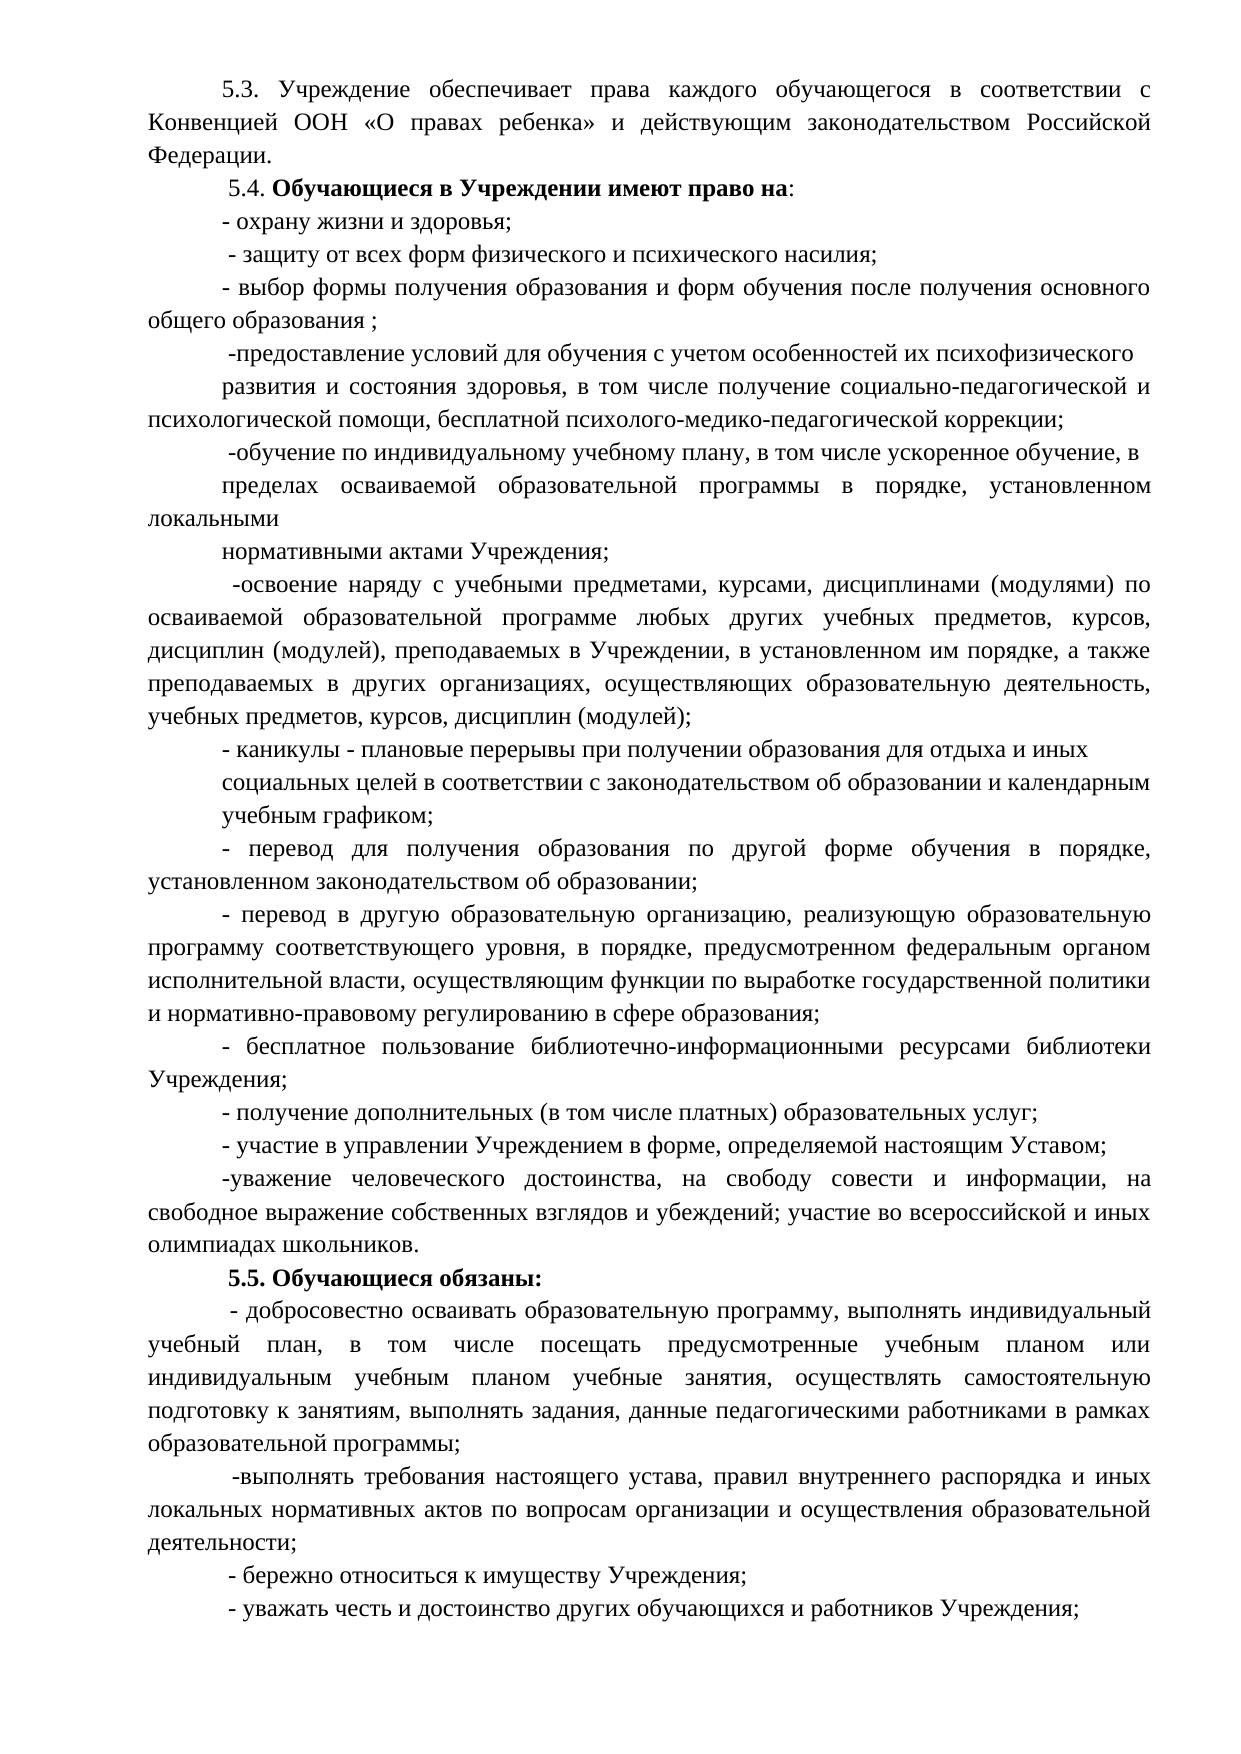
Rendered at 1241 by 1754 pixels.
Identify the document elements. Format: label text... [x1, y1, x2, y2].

text - уважать честь и достоинство других обучающихся и работников Учреждения; [148, 1593, 1152, 1622]
text -освоение наряду с учебными предметами, курсами, дисциплинами (модулями) по осваиваемой образовательной программе любых других учебных предметов, курсов, дисциплин (модулей), преподаваемых в Учреждении, в установленном им порядке, а также преподаваемых в других организациях, осуществляющих образовательную деятельность, учебных предметов, курсов, дисциплин (модулей); [148, 569, 1152, 730]
text - бесплатное пользование библиотечно-информационными ресурсами библиотеки Учреждения; [148, 1031, 1152, 1093]
text - выбор формы получения образования и форм обучения после получения основного общего образования ; [148, 272, 1152, 334]
text развития и состояния здоровья, в том числе получение социально-педагогической и психологической помощи, бесплатной психолого-медико-педагогической коррекции; [148, 371, 1152, 433]
text - каникулы - плановые перерывы при получении образования для отдыха и иных [148, 734, 1152, 763]
text -предоставление условий для обучения с учетом особенностей их психофизического [148, 338, 1152, 367]
text - бережно относиться к имуществу Учреждения; [148, 1560, 1152, 1588]
text социальных целей в соответствии с законодательством об образовании и календарным [148, 767, 1152, 796]
text - охрану жизни и здоровья; [148, 206, 1152, 235]
text -обучение по индивидуальному учебному плану, в том числе ускоренное обучение, в [148, 437, 1152, 466]
text - участие в управлении Учреждением в форме, определяемой настоящим Уставом; [148, 1131, 1152, 1159]
text -выполнять требования настоящего устава, правил внутреннего распорядка и иных локальных нормативных актов по вопросам организации и осуществления образовательной деятельности; [148, 1461, 1152, 1556]
text 5.4. Обучающиеся в Учреждении имеют право на: [148, 173, 1152, 202]
text - перевод для получения образования по другой форме обучения в порядке, установленном законодательством об образовании; [148, 833, 1152, 895]
text 5.3. Учреждение обеспечивает права каждого обучающегося в соответствии с Конвенцией ООН «О правах ребенка» и действующим законодательством Российской Федерации. [148, 74, 1152, 169]
text 5.5. Обучающиеся обязаны: [148, 1263, 1152, 1291]
text - получение дополнительных (в том числе платных) образовательных услуг; [148, 1097, 1152, 1126]
text - добросовестно осваивать образовательную программу, выполнять индивидуальный учебный план, в том числе посещать предусмотренные учебным планом или индивидуальным учебным планом учебные занятия, осуществлять самостоятельную подготовку к занятиям, выполнять задания, данные педагогическими работниками в рамках образовательной программы; [148, 1296, 1152, 1456]
text - защиту от всех форм физического и психического насилия; [148, 239, 1152, 268]
text -уважение человеческого достоинства, на свободу совести и информации, на свободное выражение собственных взглядов и убеждений; участие во всероссийской и иных олимпиадах школьников. [148, 1163, 1152, 1258]
text - перевод в другую образовательную организацию, реализующую образовательную программу соответствующего уровня, в порядке, предусмотренном федеральным органом исполнительной власти, осуществляющим функции по выработке государственной политики и нормативно-правовому регулированию в сфере образования; [148, 899, 1152, 1027]
text пределах осваиваемой образовательной программы в порядке, установленном локальными [148, 470, 1152, 532]
text учебным графиком; [148, 800, 1152, 829]
text нормативными актами Учреждения; [148, 536, 1152, 565]
